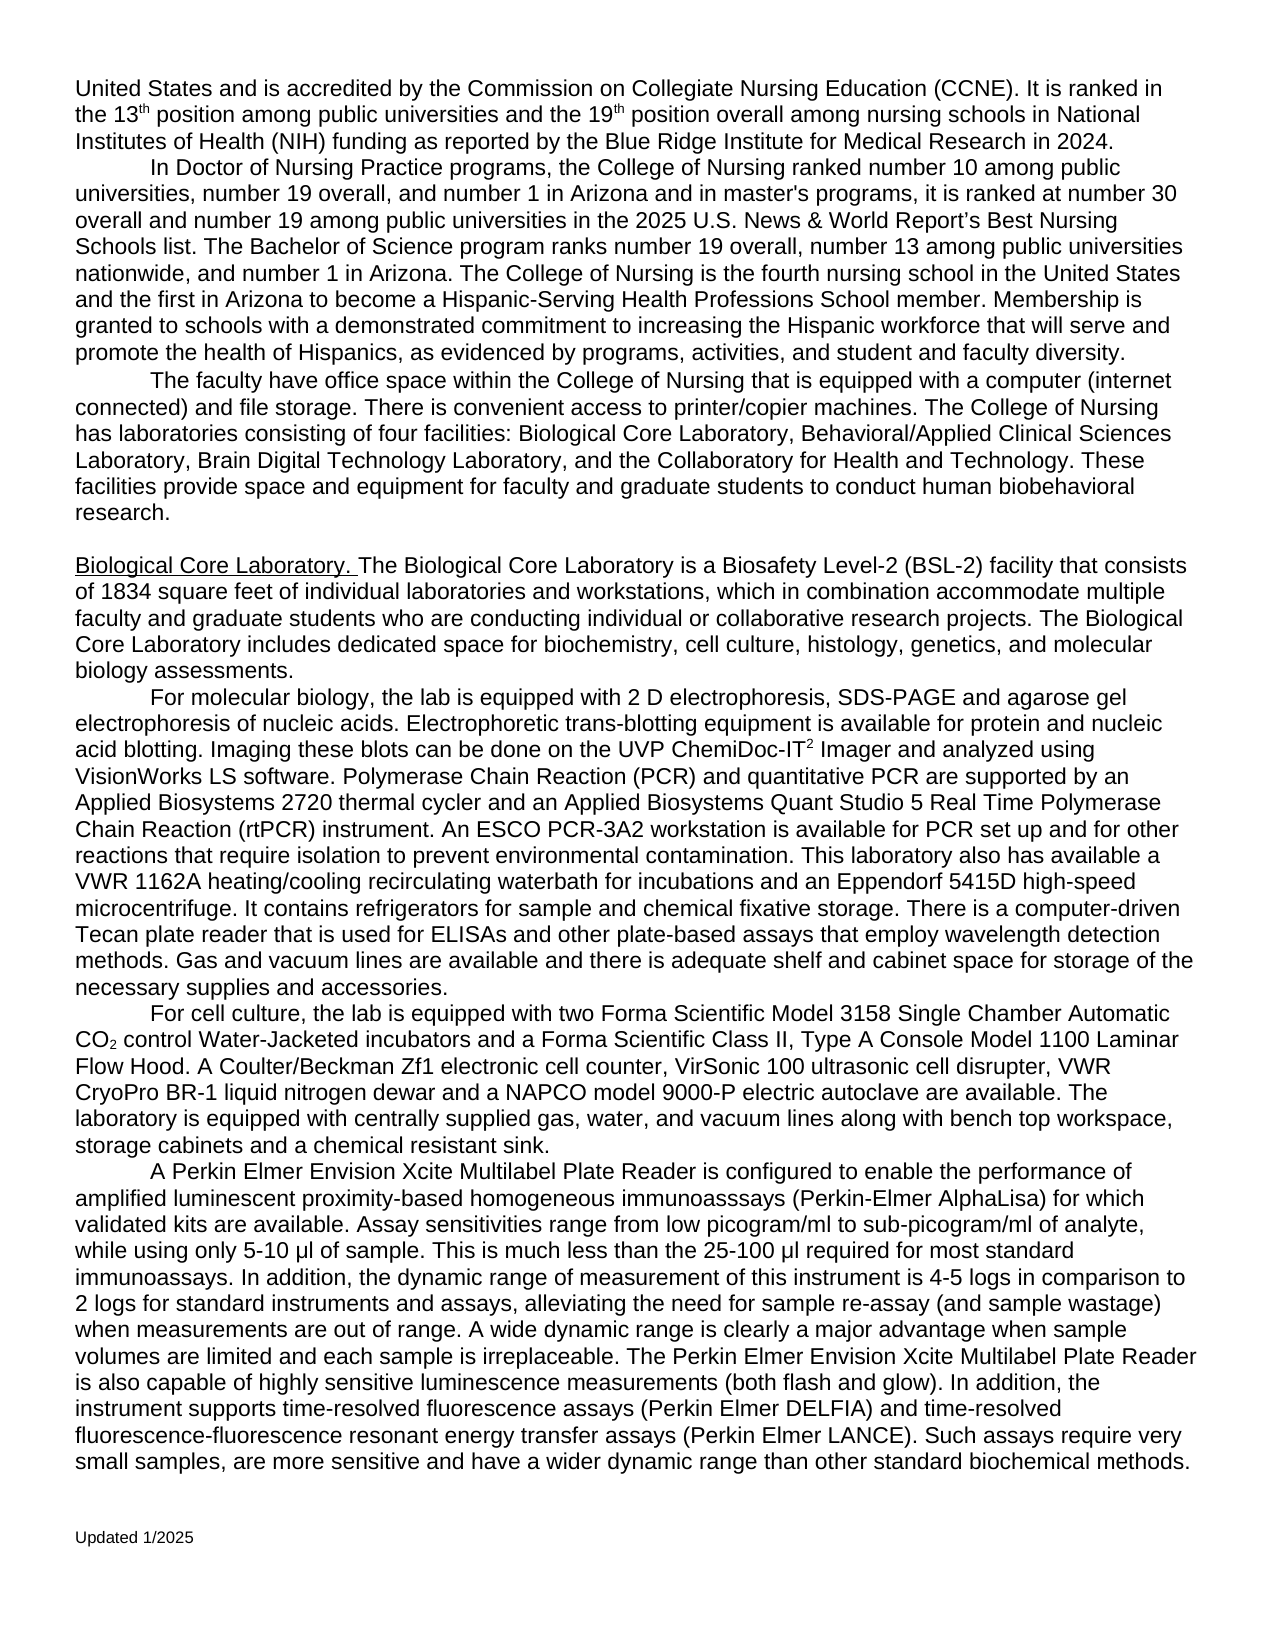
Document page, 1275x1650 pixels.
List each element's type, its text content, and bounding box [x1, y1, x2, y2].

text In Doctor of Nursing Practice programs, the College of Nursing ranked number 10 among public universities, number 19 overall, and number 1 in Arizona and in master's programs, it is ranked at number 30 overall and number 19 among public universities in the 2025 U.S. News & World Report’s Best Nursing Schools list. The Bachelor of Science program ranks number 19 overall, number 13 among public universities nationwide, and number 1 in Arizona. The College of Nursing is the fourth nursing school in the United States and the first in Arizona to become a Hispanic-Serving Health Professions School member. Membership is granted to schools with a demonstrated commitment to increasing the Hispanic workforce that will serve and promote the health of Hispanics, as evidenced by programs, activities, and student and faculty diversity. [75, 154, 1200, 367]
text For molecular biology, the lab is equipped with 2 D electrophoresis, SDS-PAGE and agarose gel electrophoresis of nucleic acids. Electrophoretic trans-blotting equipment is available for protein and nucleic acid blotting. Imaging these blots can be done on the UVP ChemiDoc-IT2 Imager and analyzed using VisionWorks LS software. Polymerase Chain Reaction (PCR) and quantitative PCR are supported by an Applied Biosystems 2720 thermal cycler and an Applied Biosystems Quant Studio 5 Real Time Polymerase Chain Reaction (rtPCR) instrument. An ESCO PCR-3A2 workstation is available for PCR set up and for other reactions that require isolation to prevent environmental contamination. This laboratory also has available a VWR 1162A heating/cooling recirculating waterbath for incubations and an Eppendorf 5415D high-speed microcentrifuge. It contains refrigerators for sample and chemical fixative storage. There is a computer-driven Tecan plate reader that is used for ELISAs and other plate-based assays that employ wavelength detection methods. Gas and vacuum lines are available and there is adequate shelf and cabinet space for storage of the necessary supplies and accessories. [75, 684, 1200, 1000]
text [75, 1158, 1200, 1474]
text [75, 75, 1200, 154]
text The faculty have office space within the College of Nursing that is equipped with a computer (internet connected) and file storage. There is convenient access to printer/copier machines. The College of Nursing has laboratories consisting of four facilities: Biological Core Laboratory, Behavioral/Applied Clinical Sciences Laboratory, Brain Digital Technology Laboratory, and the Collaboratory for Health and Technology. These facilities provide space and equipment for faculty and graduate students to conduct human biobehavioral research. [75, 367, 1200, 526]
text For cell culture, the lab is equipped with two Forma Scientific Model 3158 Single Chamber Automatic CO2 control Water-Jacketed incubators and a Forma Scientific Class II, Type A Console Model 1100 Laminar Flow Hood. A Coulter/Beckman Zf1 electronic cell counter, VirSonic 100 ultrasonic cell disrupter, VWR CryoPro BR-1 liquid nitrogen dewar and a NAPCO model 9000-P electric autoclave are available. The laboratory is equipped with centrally supplied gas, water, and vacuum lines along with bench top workspace, storage cabinets and a chemical resistant sink. [75, 1000, 1200, 1158]
text Biological Core Laboratory. The Biological Core Laboratory is a Biosafety Level-2 (BSL-2) facility that consists of 1834 square feet of individual laboratories and workstations, which in combination accommodate multiple faculty and graduate students who are conducting individual or collaborative research projects. The Biological Core Laboratory includes dedicated space for biochemistry, cell culture, histology, genetics, and molecular biology assessments. [75, 552, 1200, 684]
